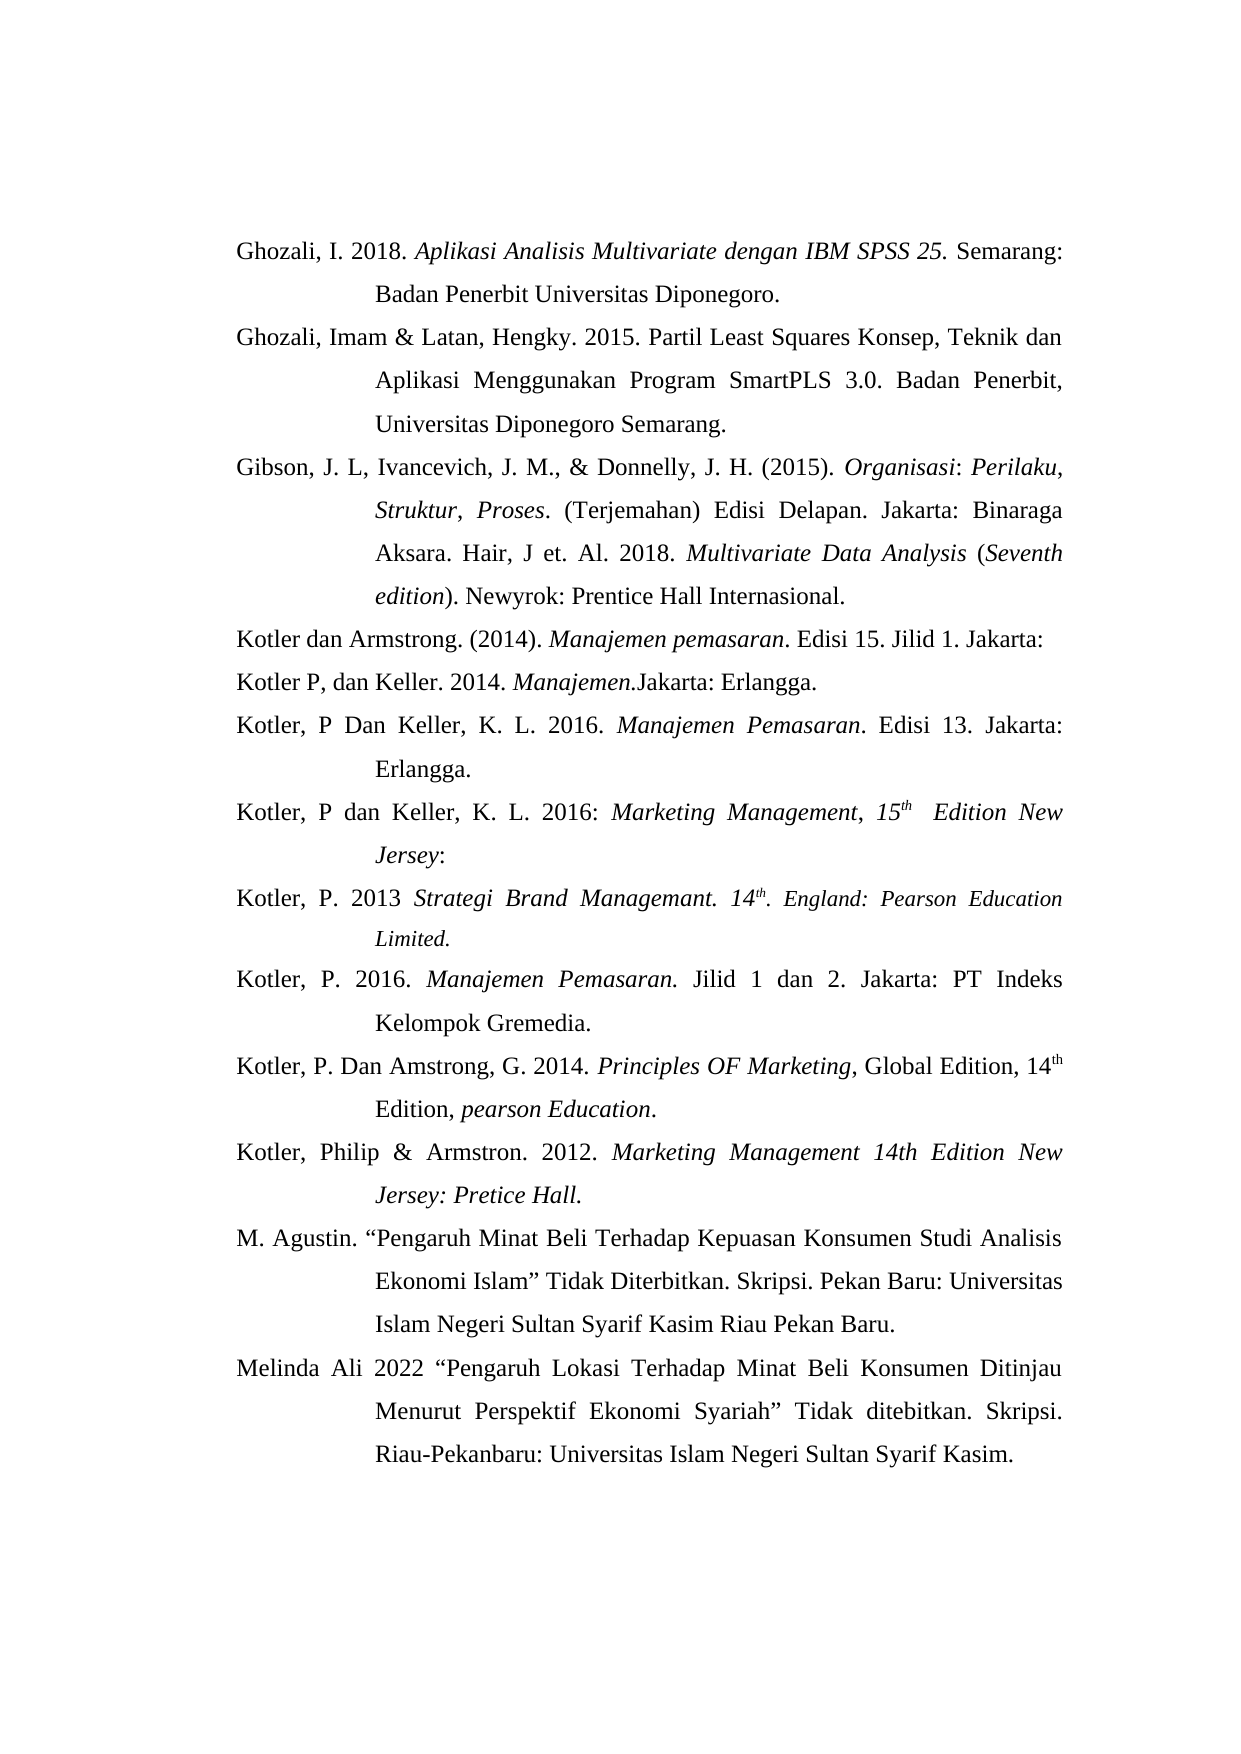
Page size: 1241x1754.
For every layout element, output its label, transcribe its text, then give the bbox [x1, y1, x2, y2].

text Ghozali, I. 2018. Aplikasi Analisis Multivariate dengan IBM SPSS 25. Semarang: Badan Penerbit Universitas Diponegoro. [236, 236, 1063, 308]
text Gibson, J. L, Ivancevich, J. M., & Donnelly, J. H. (2015). Organisasi: Perilaku, Struktur, Proses. (Terjemahan) Edisi Delapan. Jakarta: Binaraga Aksara. Hair, J et. Al. 2018. Multivariate Data Analysis (Seventh edition). Newyrok: Prentice Hall Internasional. [236, 452, 1063, 610]
text Kotler dan Armstrong. (2014). Manajemen pemasaran. Edisi 15. Jilid 1. Jakarta: [236, 624, 1063, 653]
text Kotler, P dan Keller, K. L. 2016: Marketing Management, 15th Edition New Jersey: [236, 797, 1063, 869]
text M. Agustin. “Pengaruh Minat Beli Terhadap Kepuasan Konsumen Studi Analisis Ekonomi Islam” Tidak Diterbitkan. Skripsi. Pekan Baru: Universitas Islam Negeri Sultan Syarif Kasim Riau Pekan Baru. [236, 1223, 1063, 1338]
text Ghozali, Imam & Latan, Hengky. 2015. Partil Least Squares Konsep, Teknik dan Aplikasi Menggunakan Program SmartPLS 3.0. Badan Penerbit, Universitas Diponegoro Semarang. [236, 322, 1063, 437]
text Kotler, P Dan Keller, K. L. 2016. Manajemen Pemasaran. Edisi 13. Jakarta: Erlangga. [236, 711, 1063, 782]
text Kotler, Philip & Armstron. 2012. Marketing Management 14th Edition New Jersey: Pretice Hall. [236, 1137, 1063, 1209]
text Kotler P, dan Keller. 2014. Manajemen.Jakarta: Erlangga. [236, 667, 1063, 696]
text Kotler, P. Dan Amstrong, G. 2014. Principles OF Marketing, Global Edition, 14th Edition, pearson Education. [236, 1051, 1063, 1123]
text Kotler, P. 2016. Manajemen Pemasaran. Jilid 1 dan 2. Jakarta: PT Indeks Kelompok Gremedia. [236, 964, 1063, 1036]
text Kotler, P. 2013 Strategi Brand Managemant. 14th. England: Pearson Education Limited. [236, 883, 1063, 951]
text Melinda Ali 2022 “Pengaruh Lokasi Terhadap Minat Beli Konsumen Ditinjau Menurut Perspektif Ekonomi Syariah” Tidak ditebitkan. Skripsi. Riau-Pekanbaru: Universitas Islam Negeri Sultan Syarif Kasim. [236, 1353, 1063, 1468]
